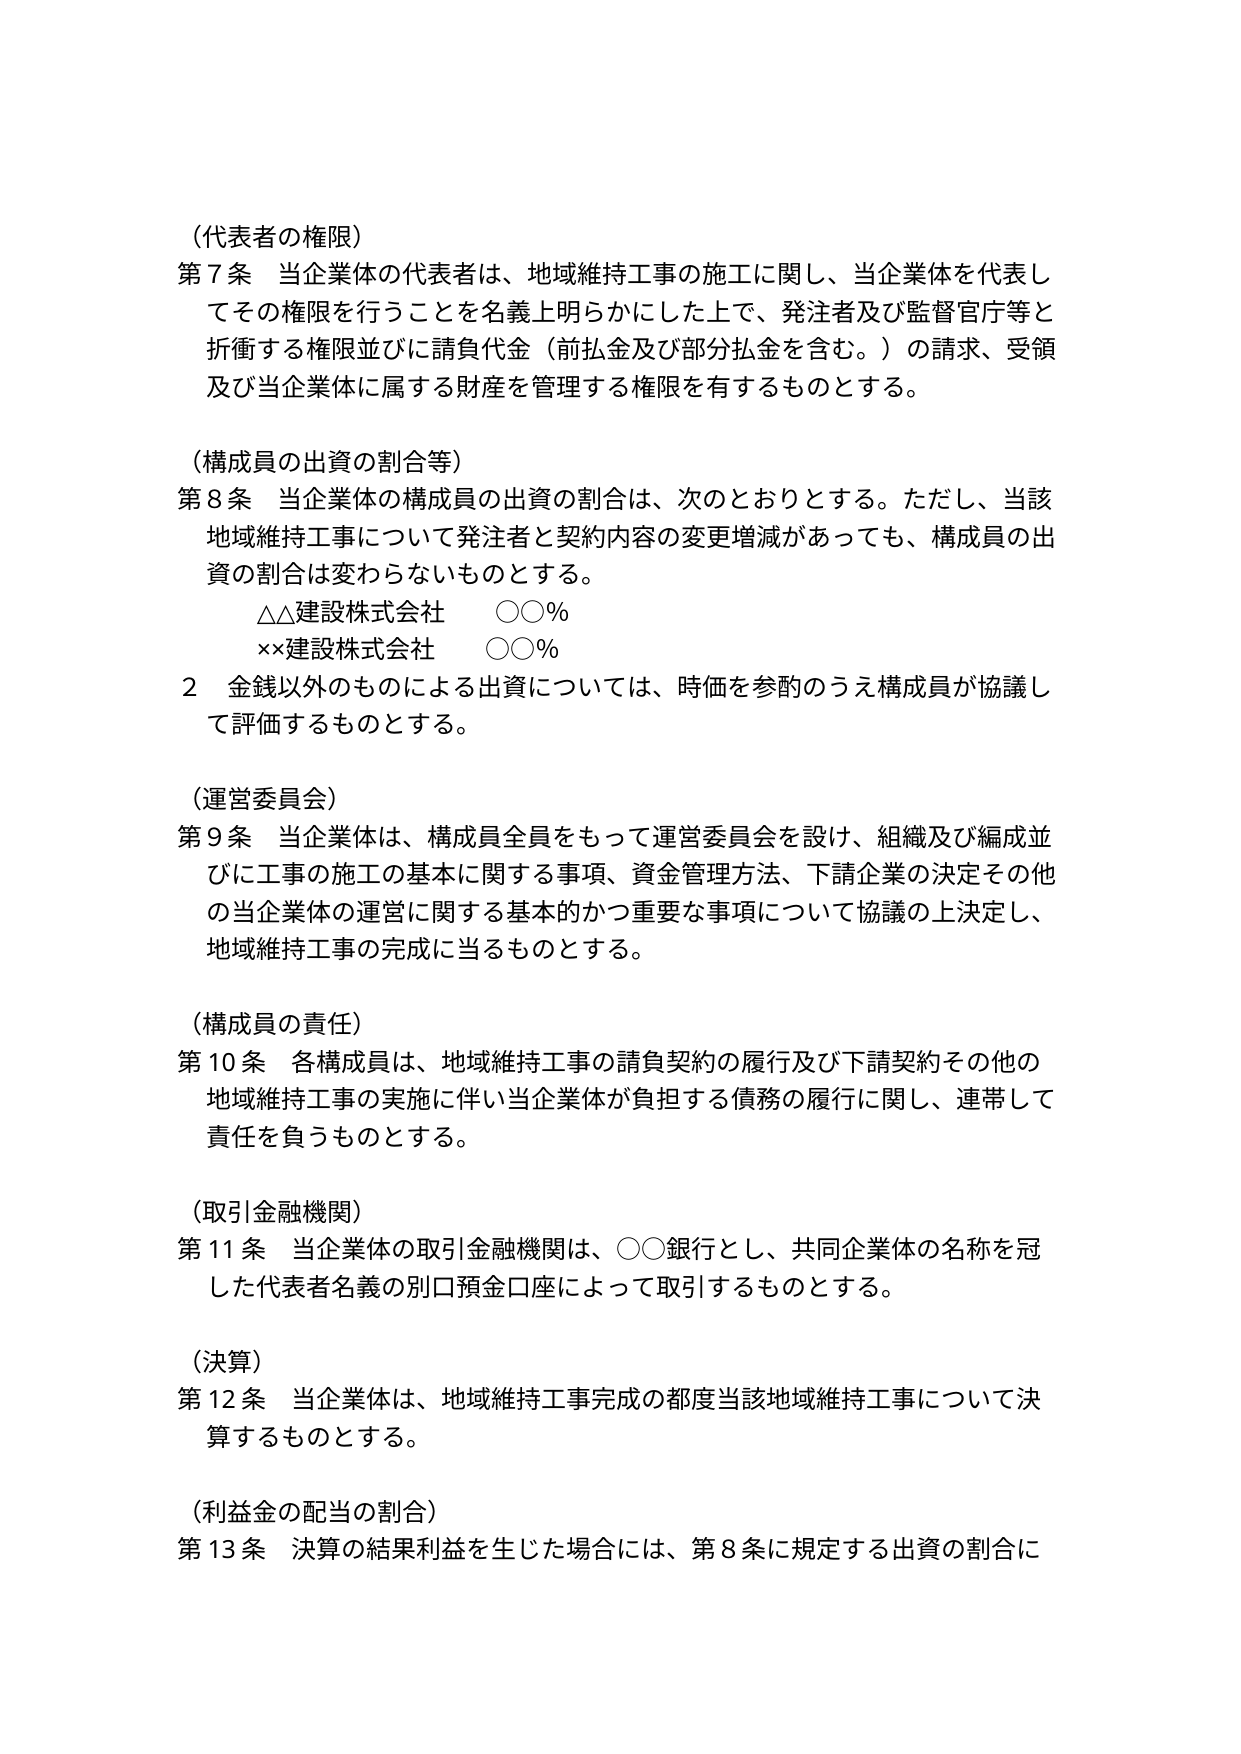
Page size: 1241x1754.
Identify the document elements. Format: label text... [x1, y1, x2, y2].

text 第７条 当企業体の代表者は、地域維持工事の施工に関し、当企業体を代表してその権限を行うことを名義上明らかにした上で、発注者及び監督官庁等と折衝する権限並びに請負代金（前払金及び部分払金を含む。）の請求、受領及び当企業体に属する財産を管理する権限を有するものとする。 [177, 254, 1063, 404]
text （代表者の権限） [177, 217, 1063, 254]
text 第12条 当企業体は、地域維持工事完成の都度当該地域維持工事について決算するものとする。 [177, 1379, 1063, 1454]
text （利益金の配当の割合） [177, 1492, 1063, 1529]
text 第10条 各構成員は、地域維持工事の請負契約の履行及び下請契約その他の地域維持工事の実施に伴い当企業体が負担する債務の履行に関し、連帯して責任を負うものとする。 [177, 1042, 1063, 1154]
text △△建設株式会社 ○○％ [177, 592, 1063, 629]
text 第９条 当企業体は、構成員全員をもって運営委員会を設け、組織及び編成並びに工事の施工の基本に関する事項、資金管理方法、下請企業の決定その他の当企業体の運営に関する基本的かつ重要な事項について協議の上決定し、地域維持工事の完成に当るものとする。 [177, 817, 1063, 967]
text （取引金融機関） [177, 1192, 1063, 1229]
text （運営委員会） [177, 779, 1063, 817]
text （決算） [177, 1342, 1063, 1379]
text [177, 1529, 1063, 1567]
text （構成員の責任） [177, 1004, 1063, 1042]
text 第11条 当企業体の取引金融機関は、○○銀行とし、共同企業体の名称を冠した代表者名義の別口預金口座によって取引するものとする。 [177, 1229, 1063, 1304]
text 第８条 当企業体の構成員の出資の割合は、次のとおりとする。ただし、当該地域維持工事について発注者と契約内容の変更増減があっても、構成員の出資の割合は変わらないものとする。 [177, 479, 1063, 592]
text ２ 金銭以外のものによる出資については、時価を参酌のうえ構成員が協議して評価するものとする。 [177, 667, 1063, 742]
text （構成員の出資の割合等） [177, 442, 1063, 479]
text ××建設株式会社 ○○％ [177, 629, 1063, 667]
